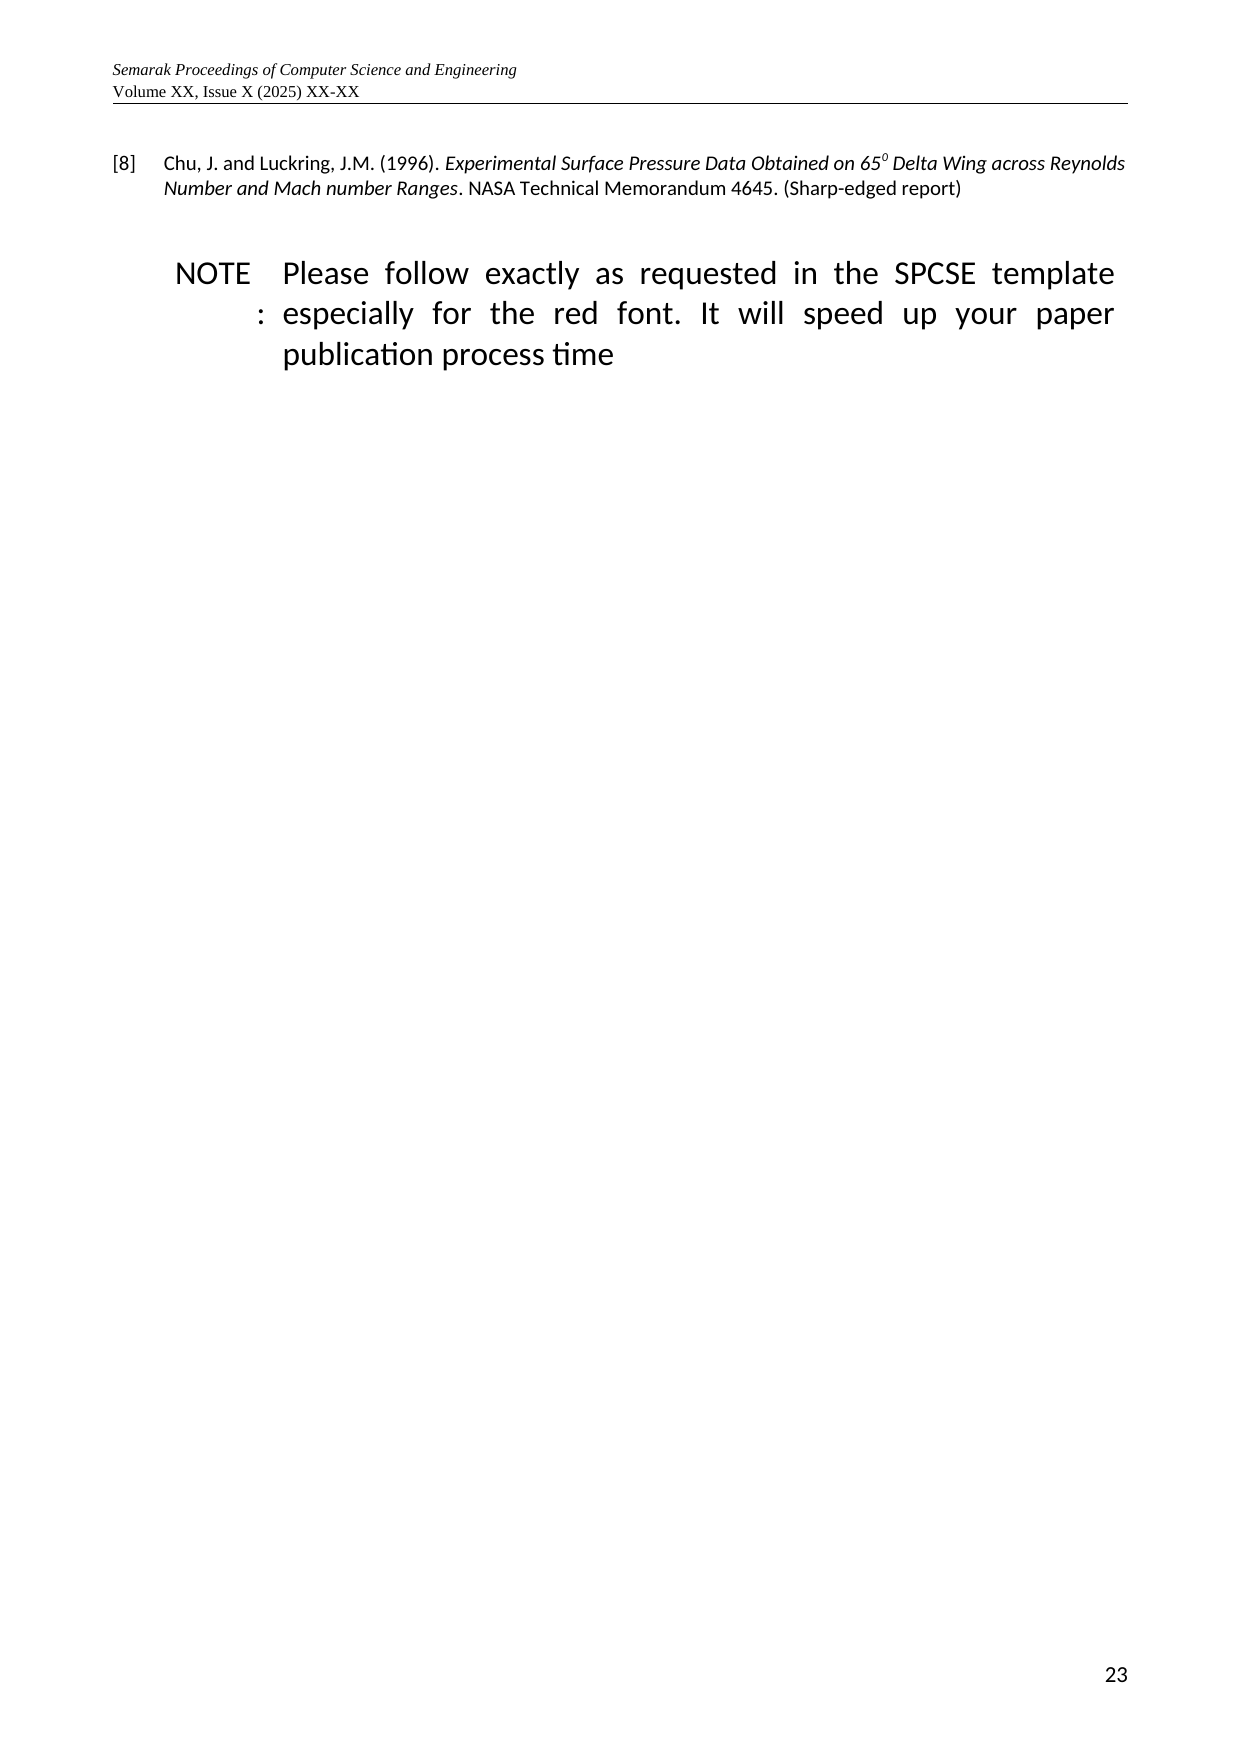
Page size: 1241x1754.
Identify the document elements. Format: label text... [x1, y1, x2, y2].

text [8] Chu, J. and Luckring, J.M. (1996). Experimental Surface Pressure Data Obtained on 650 Delta Wing across Reynolds Number and Mach number Ranges. NASA Technical Memorandum 4645. (Sharp-edged report) [112, 150, 1128, 201]
table_header Please follow exactly as requested in the SPCSE template especially for the red font. It will speed up your paper publication process time [271, 252, 1128, 402]
table_header NOTE: [164, 252, 271, 402]
